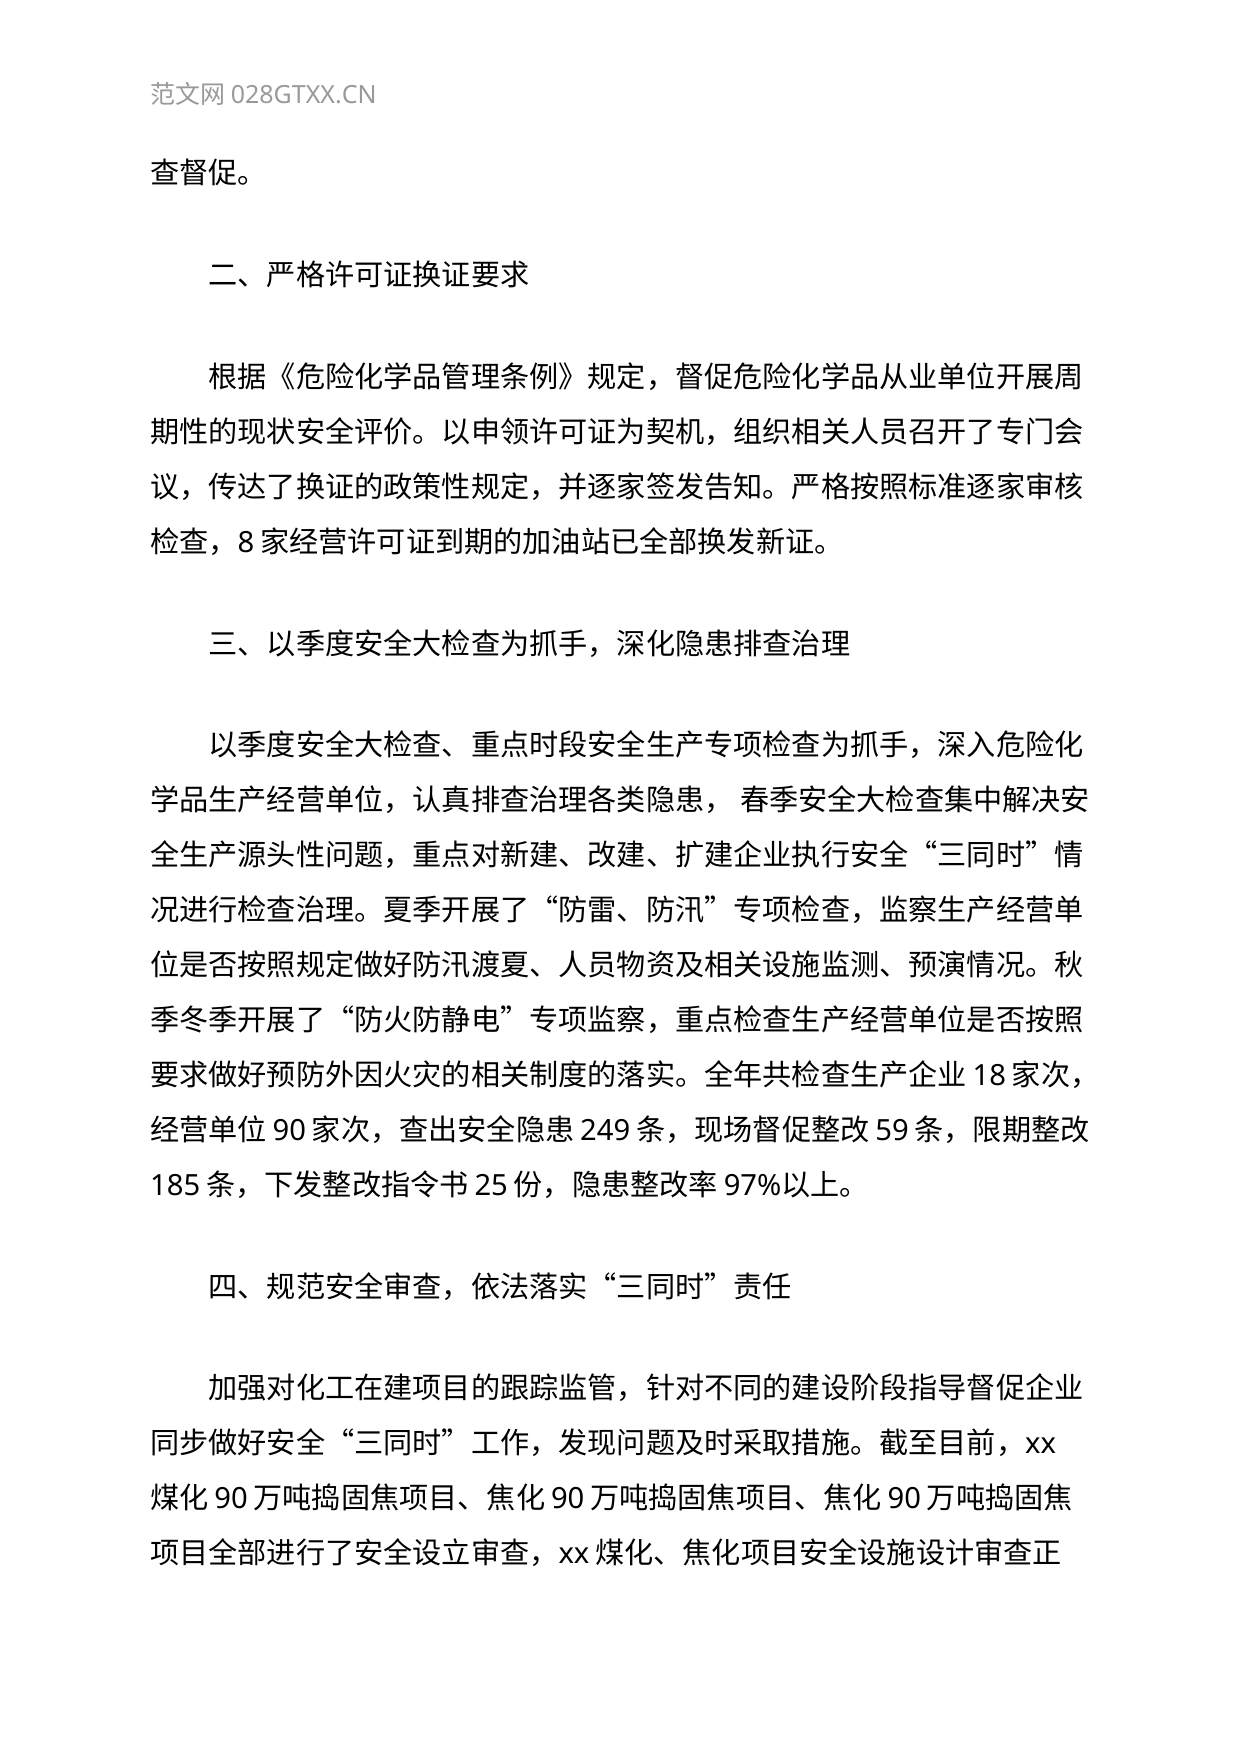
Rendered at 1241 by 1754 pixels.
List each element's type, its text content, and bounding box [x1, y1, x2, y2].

text 三、以季度安全大检查为抓手，深化隐患排查治理 [150, 620, 1090, 662]
text 根据《危险化学品管理条例》规定，督促危险化学品从业单位开展周期性的现状安全评价。以申领许可证为契机，组织相关人员召开了专门会议，传达了换证的政策性规定，并逐家签发告知。严格按照标准逐家审核检查，8家经营许可证到期的加油站已全部换发新证。 [150, 353, 1090, 561]
text 以季度安全大检查、重点时段安全生产专项检查为抓手，深入危险化学品生产经营单位，认真排查治理各类隐患， 春季安全大检查集中解决安全生产源头性问题，重点对新建、改建、扩建企业执行安全“三同时”情况进行检查治理。夏季开展了“防雷、防汛”专项检查，监察生产经营单位是否按照规定做好防汛渡夏、人员物资及相关设施监测、预演情况。秋季冬季开展了“防火防静电”专项监察，重点检查生产经营单位是否按照要求做好预防外因火灾的相关制度的落实。全年共检查生产企业18家次，经营单位90家次，查出安全隐患249条，现场督促整改59条，限期整改185条，下发整改指令书25份，隐患整改率97%以上。 [150, 722, 1090, 1204]
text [150, 150, 1090, 192]
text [150, 1365, 1090, 1572]
text 四、规范安全审查，依法落实“三同时”责任 [150, 1263, 1090, 1306]
text 二、严格许可证换证要求 [150, 252, 1090, 294]
